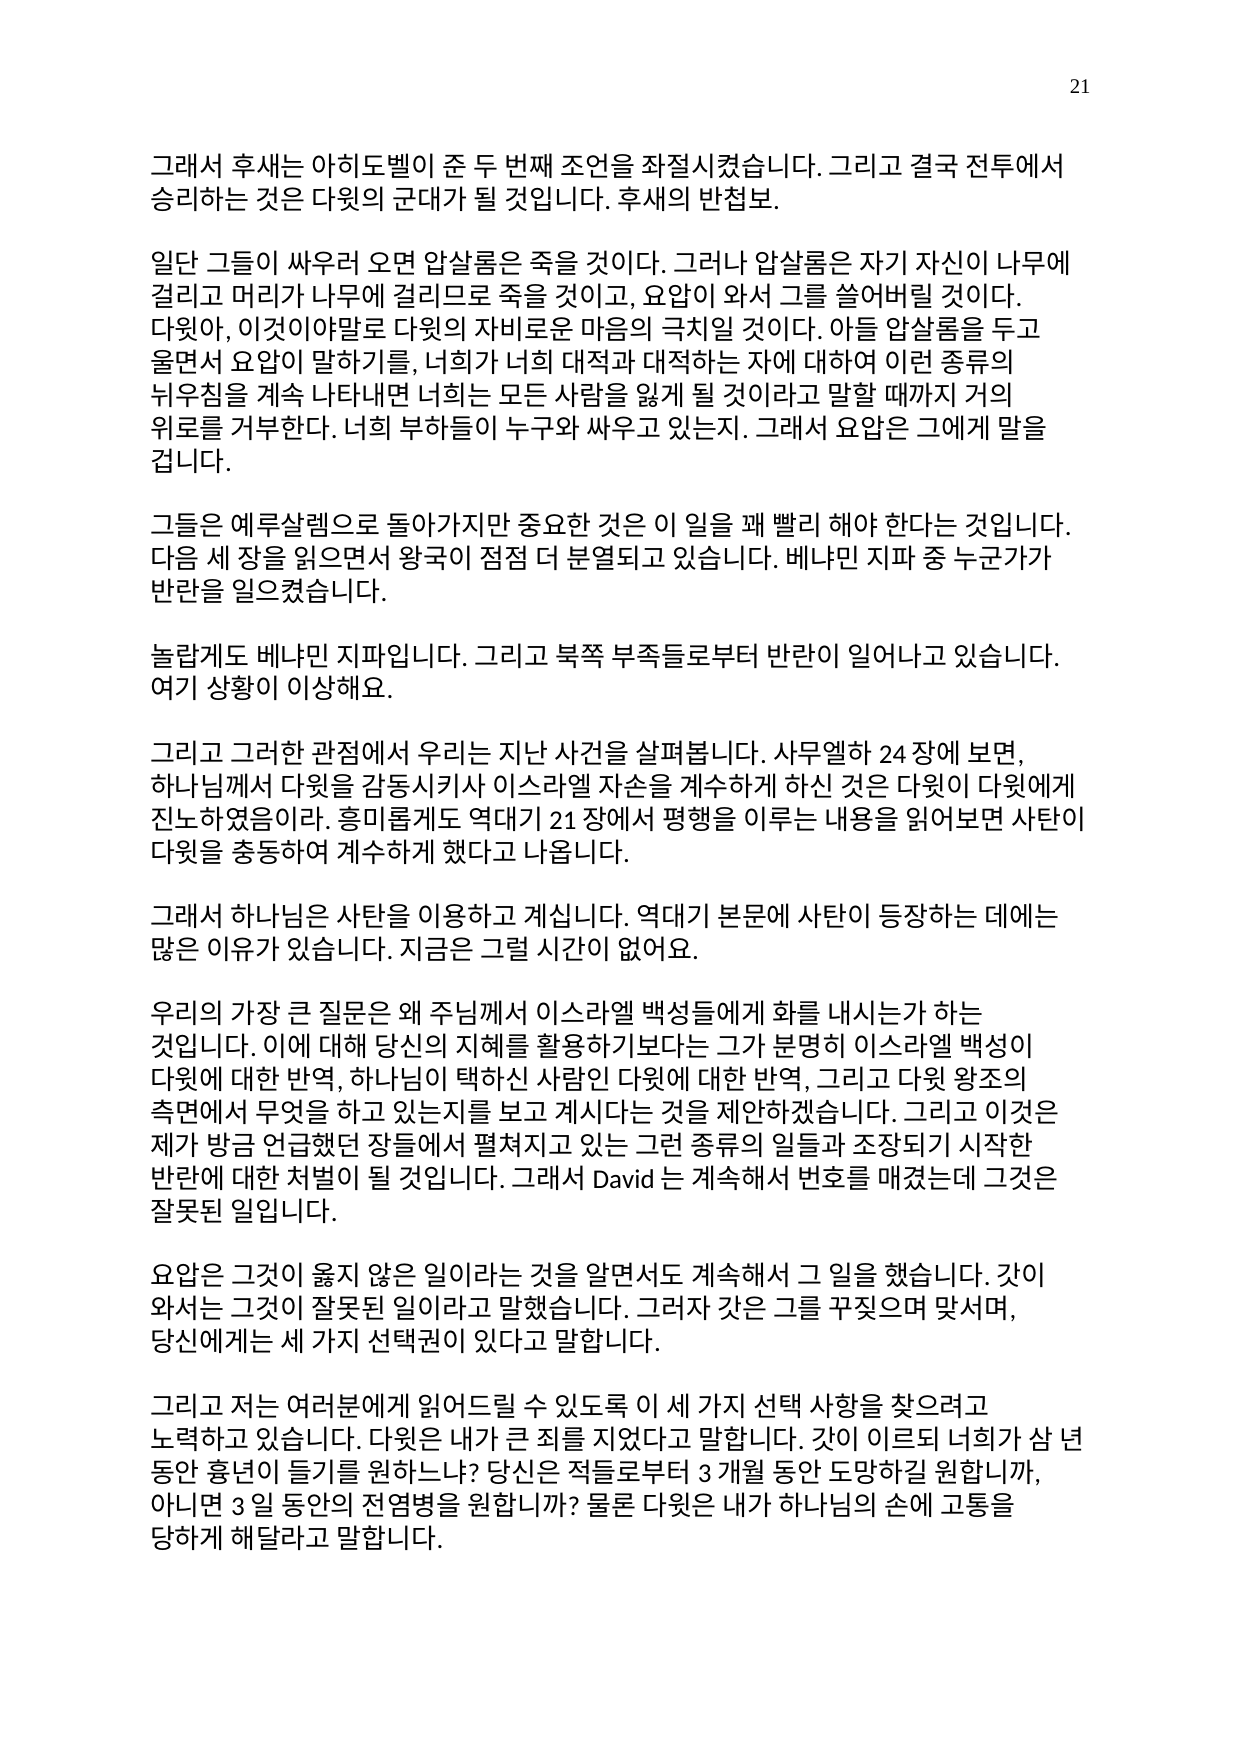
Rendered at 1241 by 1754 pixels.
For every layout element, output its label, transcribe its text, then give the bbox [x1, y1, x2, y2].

text 그들은 예루살렘으로 돌아가지만 중요한 것은 이 일을 꽤 빨리 해야 한다는 것입니다. 다음 세 장을 읽으면서 왕국이 점점 더 분열되고 있습니다. 베냐민 지파 중 누군가가 반란을 일으켰습니다. [150, 509, 1090, 608]
text 그래서 하나님은 사탄을 이용하고 계십니다. 역대기 본문에 사탄이 등장하는 데에는 많은 이유가 있습니다. 지금은 그럴 시간이 없어요. [150, 900, 1090, 966]
text 우리의 가장 큰 질문은 왜 주님께서 이스라엘 백성들에게 화를 내시는가 하는 것입니다. 이에 대해 당신의 지혜를 활용하기보다는 그가 분명히 이스라엘 백성이 다윗에 대한 반역, 하나님이 택하신 사람인 다윗에 대한 반역, 그리고 다윗 왕조의 측면에서 무엇을 하고 있는지를 보고 계시다는 것을 제안하겠습니다. 그리고 이것은 제가 방금 언급했던 장들에서 펼쳐지고 있는 그런 종류의 일들과 조장되기 시작한 반란에 대한 처벌이 될 것입니다. 그래서 David는 계속해서 번호를 매겼는데 그것은 잘못된 일입니다. [150, 997, 1090, 1228]
text 요압은 그것이 옳지 않은 일이라는 것을 알면서도 계속해서 그 일을 했습니다. 갓이 와서는 그것이 잘못된 일이라고 말했습니다. 그러자 갓은 그를 꾸짖으며 맞서며, 당신에게는 세 가지 선택권이 있다고 말합니다. [150, 1259, 1090, 1359]
text 그리고 그러한 관점에서 우리는 지난 사건을 살펴봅니다. 사무엘하 24장에 보면, 하나님께서 다윗을 감동시키사 이스라엘 자손을 계수하게 하신 것은 다윗이 다윗에게 진노하였음이라. 흥미롭게도 역대기 21장에서 평행을 이루는 내용을 읽어보면 사탄이 다윗을 충동하여 계수하게 했다고 나옵니다. [150, 737, 1090, 869]
text 그리고 저는 여러분에게 읽어드릴 수 있도록 이 세 가지 선택 사항을 찾으려고 노력하고 있습니다. 다윗은 내가 큰 죄를 지었다고 말합니다. 갓이 이르되 너희가 삼 년 동안 흉년이 들기를 원하느냐? 당신은 적들로부터 3개월 동안 도망하길 원합니까, 아니면 3일 동안의 전염병을 원합니까? 물론 다윗은 내가 하나님의 손에 고통을 당하게 해달라고 말합니다. [150, 1390, 1090, 1555]
text 그래서 후새는 아히도벨이 준 두 번째 조언을 좌절시켰습니다. 그리고 결국 전투에서 승리하는 것은 다윗의 군대가 될 것입니다. 후새의 반첩보. [150, 150, 1090, 216]
text 일단 그들이 싸우러 오면 압살롬은 죽을 것이다. 그러나 압살롬은 자기 자신이 나무에 걸리고 머리가 나무에 걸리므로 죽을 것이고, 요압이 와서 그를 쓸어버릴 것이다. 다윗아, 이것이야말로 다윗의 자비로운 마음의 극치일 것이다. 아들 압살롬을 두고 울면서 요압이 말하기를, 너희가 너희 대적과 대적하는 자에 대하여 이런 종류의 뉘우침을 계속 나타내면 너희는 모든 사람을 잃게 될 것이라고 말할 때까지 거의 위로를 거부한다. 너희 부하들이 누구와 싸우고 있는지. 그래서 요압은 그에게 말을 겁니다. [150, 247, 1090, 478]
text 놀랍게도 베냐민 지파입니다. 그리고 북쪽 부족들로부터 반란이 일어나고 있습니다. 여기 상황이 이상해요. [150, 640, 1090, 706]
